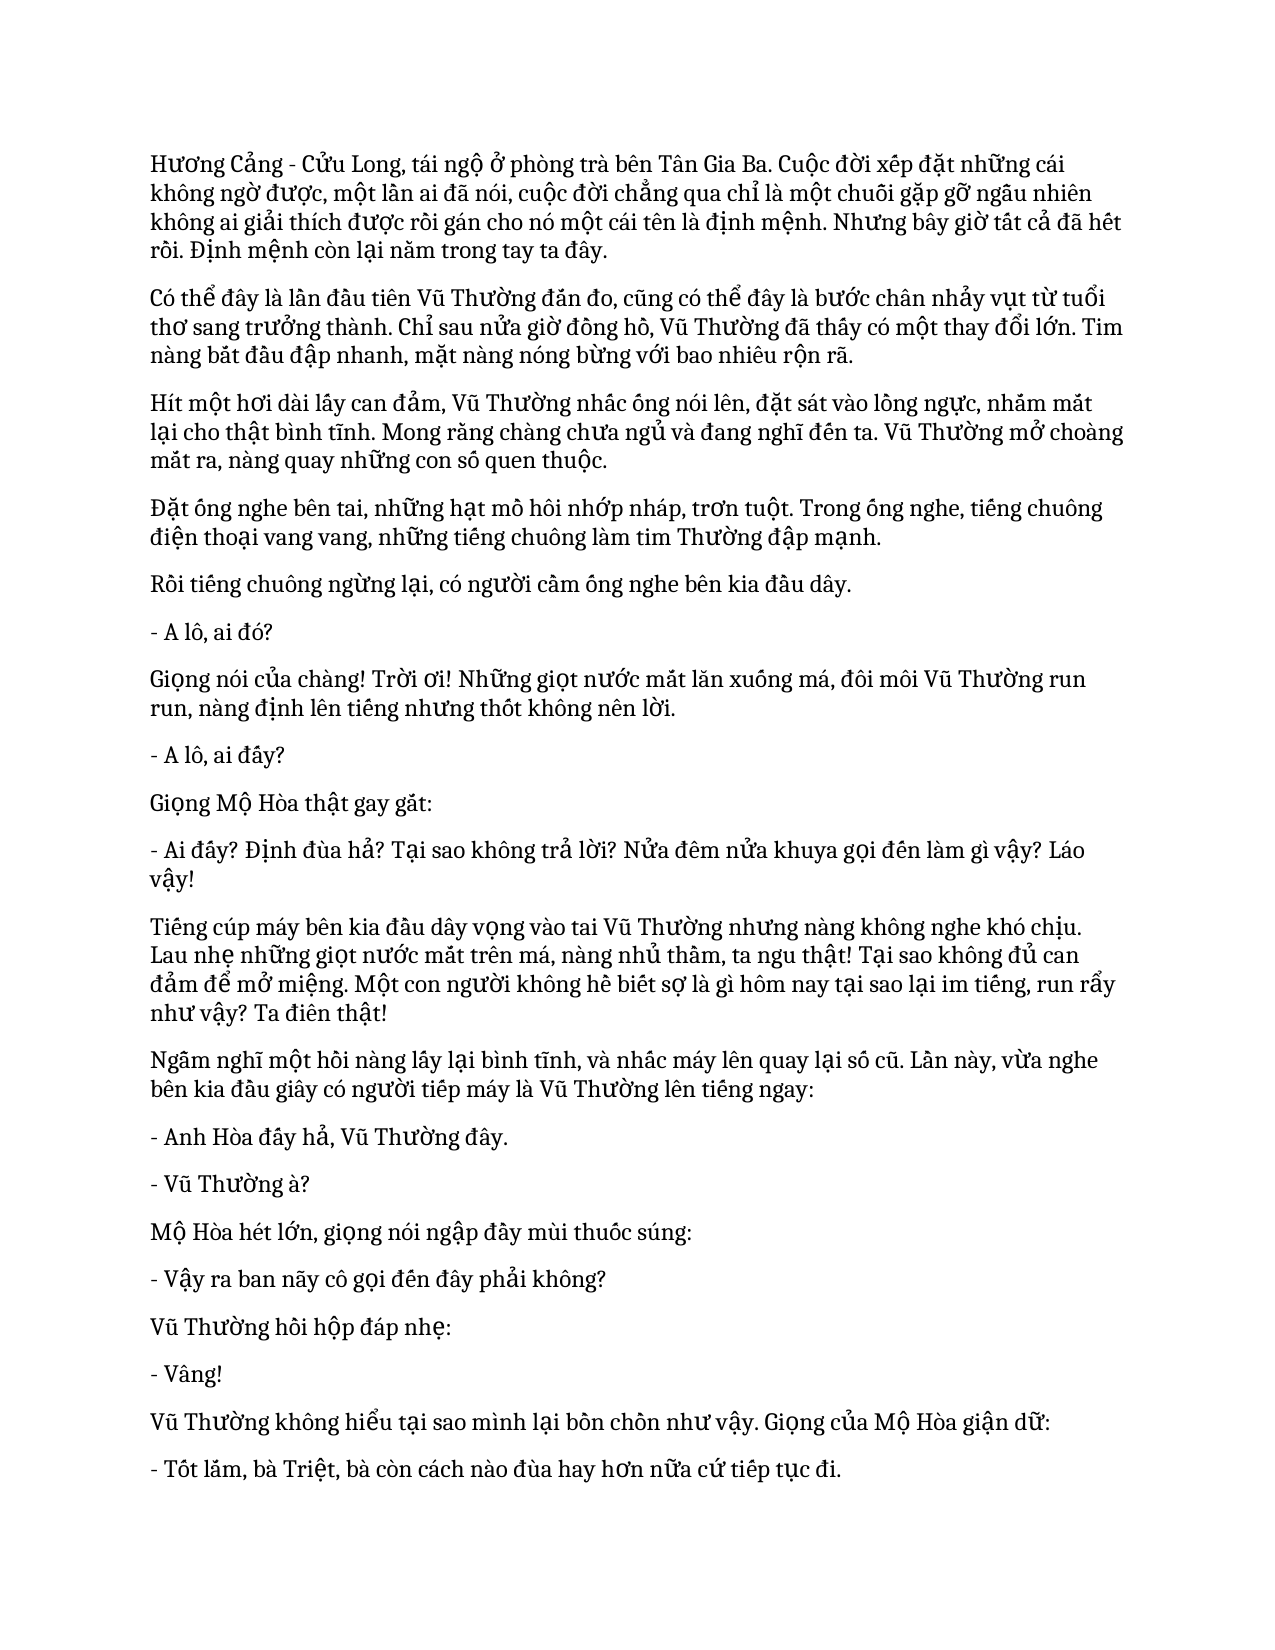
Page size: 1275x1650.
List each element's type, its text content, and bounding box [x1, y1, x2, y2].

text Có thể đây là lần đầu tiên Vũ Thường đắn đo, cũng có thể đây là bước chân nhảy vụt từ tuổi thơ sang trưởng thành. Chỉ sau nửa giờ đồng hồ, Vũ Thường đã thấy có một thay đổi lớn. Tim nàng bắt đầu đập nhanh, mặt nàng nóng bừng với bao nhiêu rộn rã. [150, 284, 1125, 370]
text Giọng nói của chàng! Trời ơi! Những giọt nước mắt lăn xuống má, đôi môi Vũ Thường run run, nàng định lên tiếng nhưng thốt không nên lời. [150, 665, 1125, 722]
text - Tốt lắm, bà Triệt, bà còn cách nào đùa hay hơn nữa cứ tiếp tục đi. [150, 1455, 1125, 1484]
text - A lô, ai đó? [150, 617, 1125, 646]
text - A lô, ai đấy? [150, 741, 1125, 770]
text Rồi tiếng chuông ngừng lại, có người cầm ống nghe bên kia đầu dây. [150, 570, 1125, 599]
text - Vũ Thường à? [150, 1170, 1125, 1199]
text - Vâng! [150, 1360, 1125, 1389]
text Vũ Thường hồi hộp đáp nhẹ: [150, 1312, 1125, 1341]
text - Anh Hòa đấy hả, Vũ Thường đây. [150, 1122, 1125, 1151]
text Đặt ống nghe bên tai, những hạt mồ hôi nhớp nháp, trơn tuột. Trong ống nghe, tiếng chuông điện thoại vang vang, những tiếng chuông làm tim Thường đập mạnh. [150, 494, 1125, 551]
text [150, 150, 1125, 265]
text - Ai đấy? Định đùa hả? Tại sao không trả lời? Nửa đêm nửa khuya gọi đến làm gì vậy? Láo vậy! [150, 836, 1125, 894]
text Mộ Hòa hét lớn, giọng nói ngập đầy mùi thuốc súng: [150, 1217, 1125, 1246]
text Ngẫm nghĩ một hồi nàng lấy lại bình tĩnh, và nhấc máy lên quay lại số cũ. Lần này, vừa nghe bên kia đầu giây có người tiếp máy là Vũ Thường lên tiếng ngay: [150, 1046, 1125, 1104]
text - Vậy ra ban nãy cô gọi đến đây phải không? [150, 1265, 1125, 1294]
text Vũ Thường không hiểu tại sao mình lại bồn chồn như vậy. Giọng của Mộ Hòa giận dữ: [150, 1407, 1125, 1436]
text Giọng Mộ Hòa thật gay gắt: [150, 789, 1125, 817]
text Hít một hơi dài lấy can đảm, Vũ Thường nhấc ống nói lên, đặt sát vào lồng ngực, nhắm mắt lại cho thật bình tĩnh. Mong rằng chàng chưa ngủ và đang nghĩ đến ta. Vũ Thường mở choàng mắt ra, nàng quay những con số quen thuộc. [150, 389, 1125, 475]
text Tiếng cúp máy bên kia đầu dây vọng vào tai Vũ Thường nhưng nàng không nghe khó chịu. Lau nhẹ những giọt nước mắt trên má, nàng nhủ thầm, ta ngu thật! Tại sao không đủ can đảm để mở miệng. Một con người không hề biết sợ là gì hôm nay tại sao lại im tiếng, run rẩy như vậy? Ta điên thật! [150, 912, 1125, 1027]
